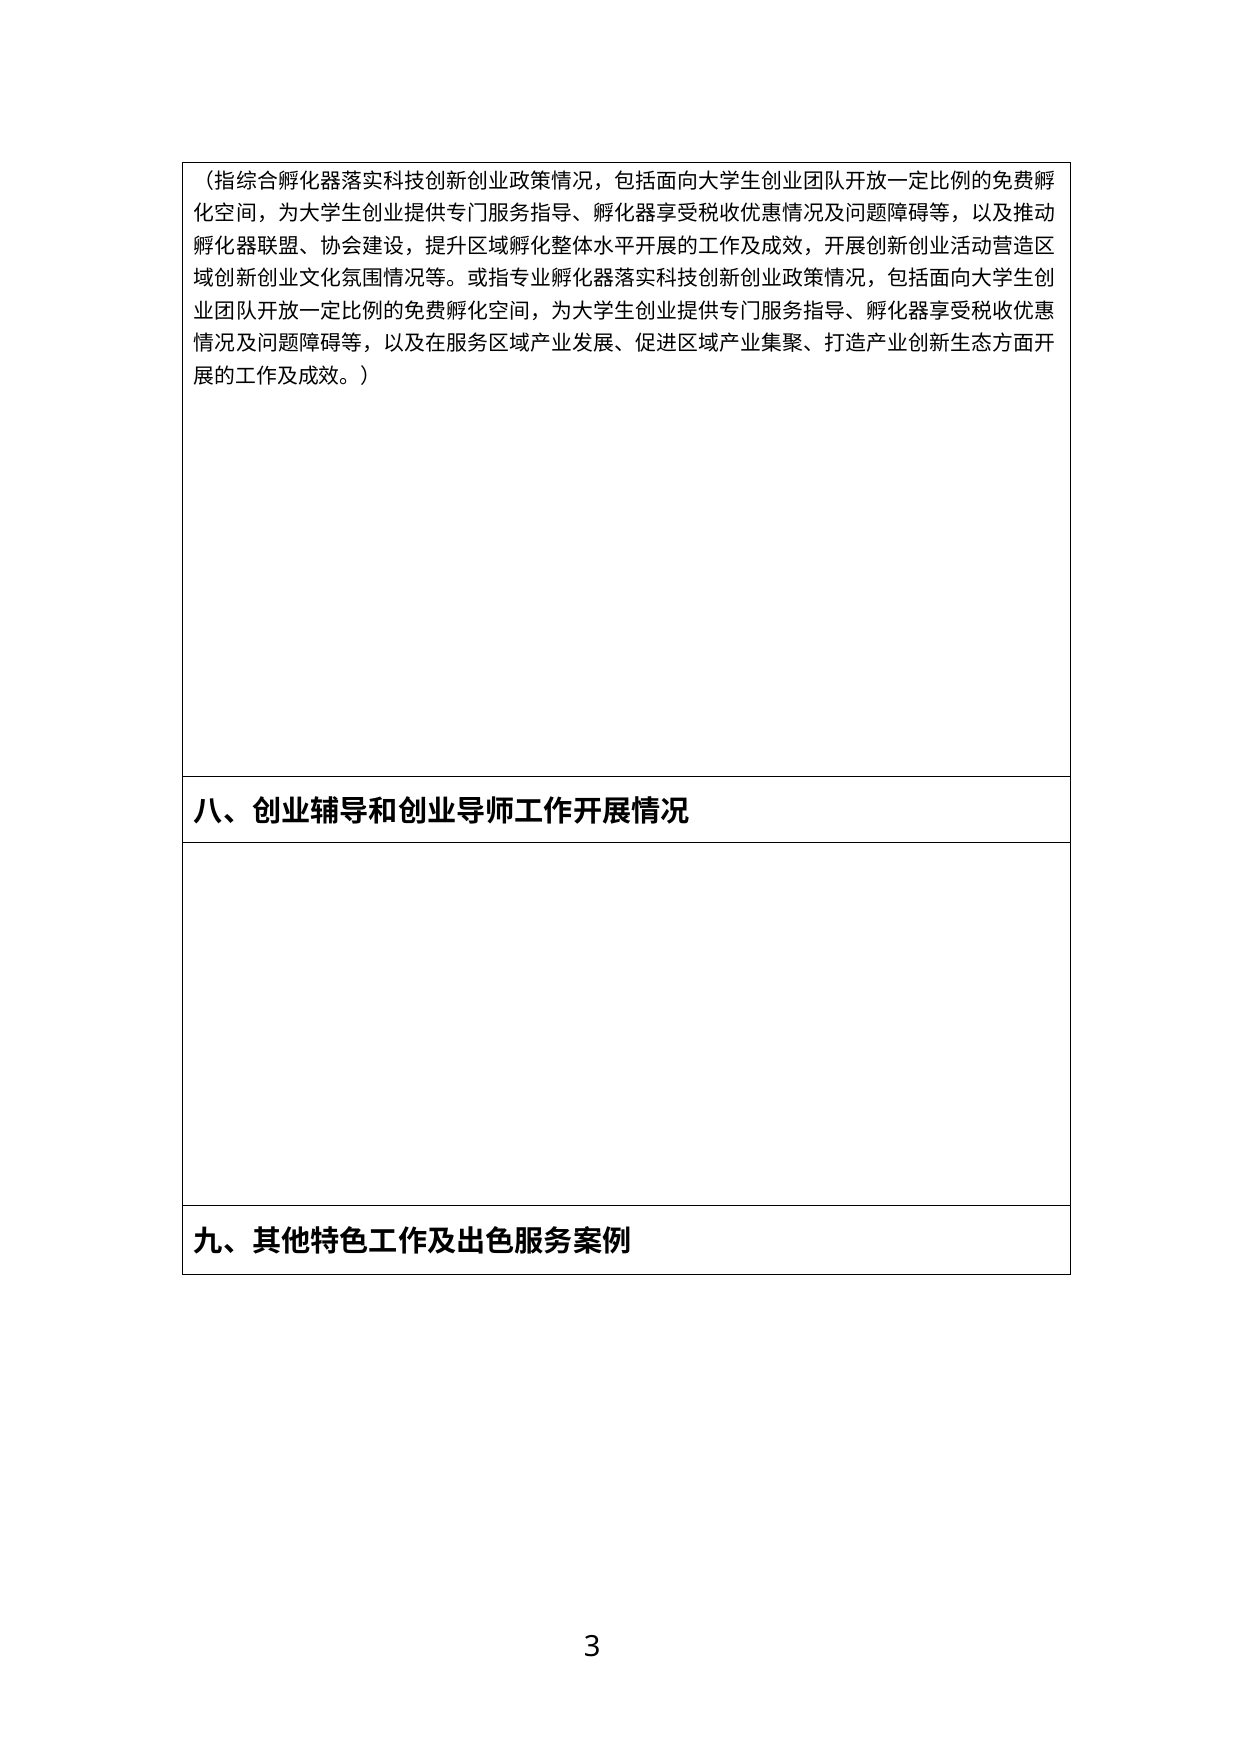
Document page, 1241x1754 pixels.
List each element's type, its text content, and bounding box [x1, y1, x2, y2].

table_cell （指综合孵化器落实科技创新创业政策情况，包括面向大学生创业团队开放一定比例的免费孵化空间，为大学生创业提供专门服务指导、孵化器享受税收优惠情况及问题障碍等，以及推动孵化器联盟、协会建设，提升区域孵化整体水平开展的工作及成效，开展创新创业活动营造区域创新创业文化氛围情况等。或指专业孵化器落实科技创新创业政策情况，包括面向大学生创业团队开放一定比例的免费孵化空间，为大学生创业提供专门服务指导、孵化器享受税收优惠情况及问题障碍等，以及在服务区域产业发展、促进区域产业集聚、打造产业创新生态方面开展的工作及成效。） [183, 163, 1070, 776]
table_cell [183, 843, 1070, 1205]
table_cell 九、其他特色工作及出色服务案例 [183, 1206, 1070, 1274]
table_cell 八、创业辅导和创业导师工作开展情况 [183, 777, 1070, 842]
